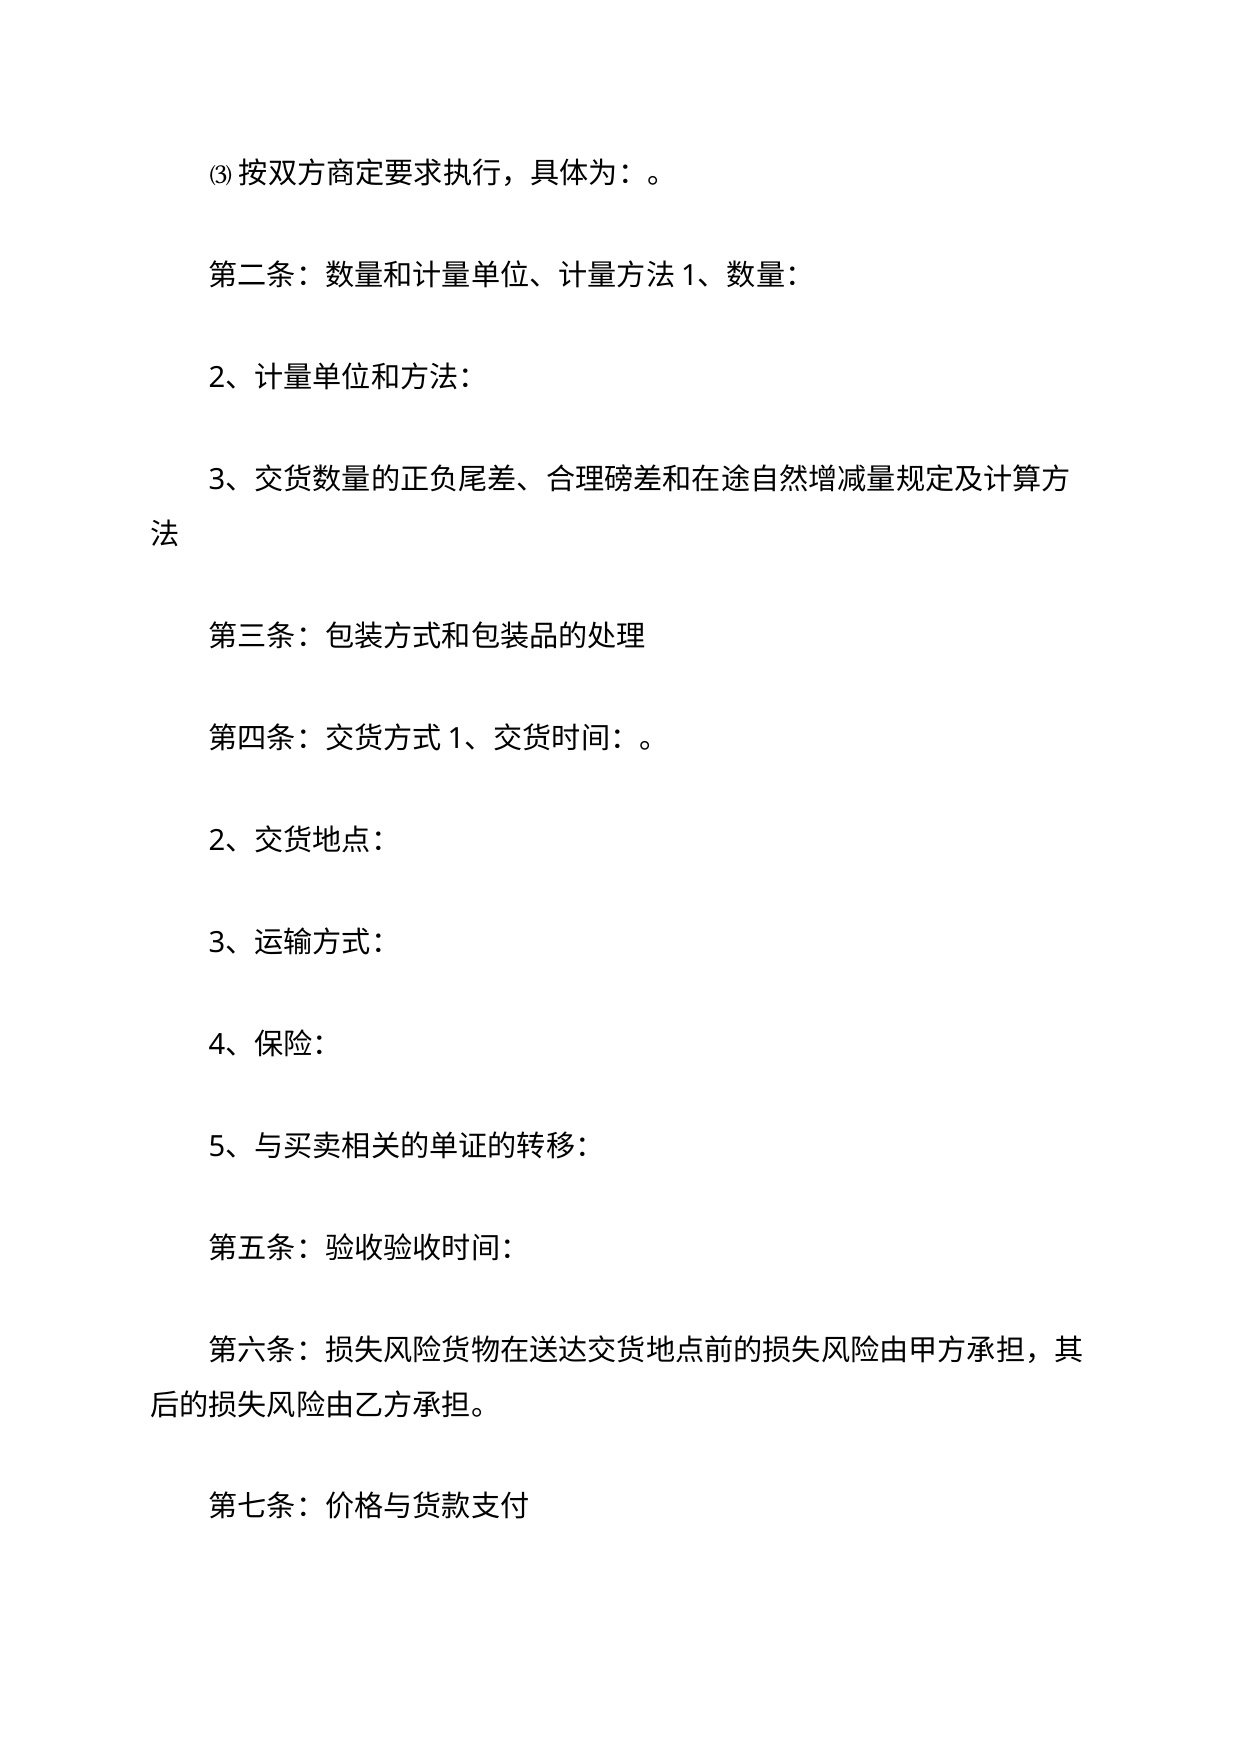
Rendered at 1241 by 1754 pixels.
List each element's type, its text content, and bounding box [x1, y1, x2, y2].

text 3、运输方式： [150, 918, 1090, 961]
text 2、交货地点： [150, 816, 1090, 859]
text 第三条：包装方式和包装品的处理 [150, 613, 1090, 655]
text 第七条：价格与货款支付 [150, 1483, 1090, 1525]
text 5、与买卖相关的单证的转移： [150, 1122, 1090, 1165]
text 第六条：损失风险货物在送达交货地点前的损失风险由甲方承担，其后的损失风险由乙方承担。 [150, 1326, 1090, 1423]
text 4、保险： [150, 1020, 1090, 1063]
text 2、计量单位和方法： [150, 354, 1090, 396]
text 第四条：交货方式1、交货时间：。 [150, 714, 1090, 757]
text 3、交货数量的正负尾差、合理磅差和在途自然增减量规定及计算方法 [150, 456, 1090, 553]
text 第二条：数量和计量单位、计量方法1、数量： [150, 252, 1090, 294]
text ⑶按双方商定要求执行，具体为：。 [150, 150, 1090, 192]
text 第五条：验收验收时间： [150, 1224, 1090, 1267]
